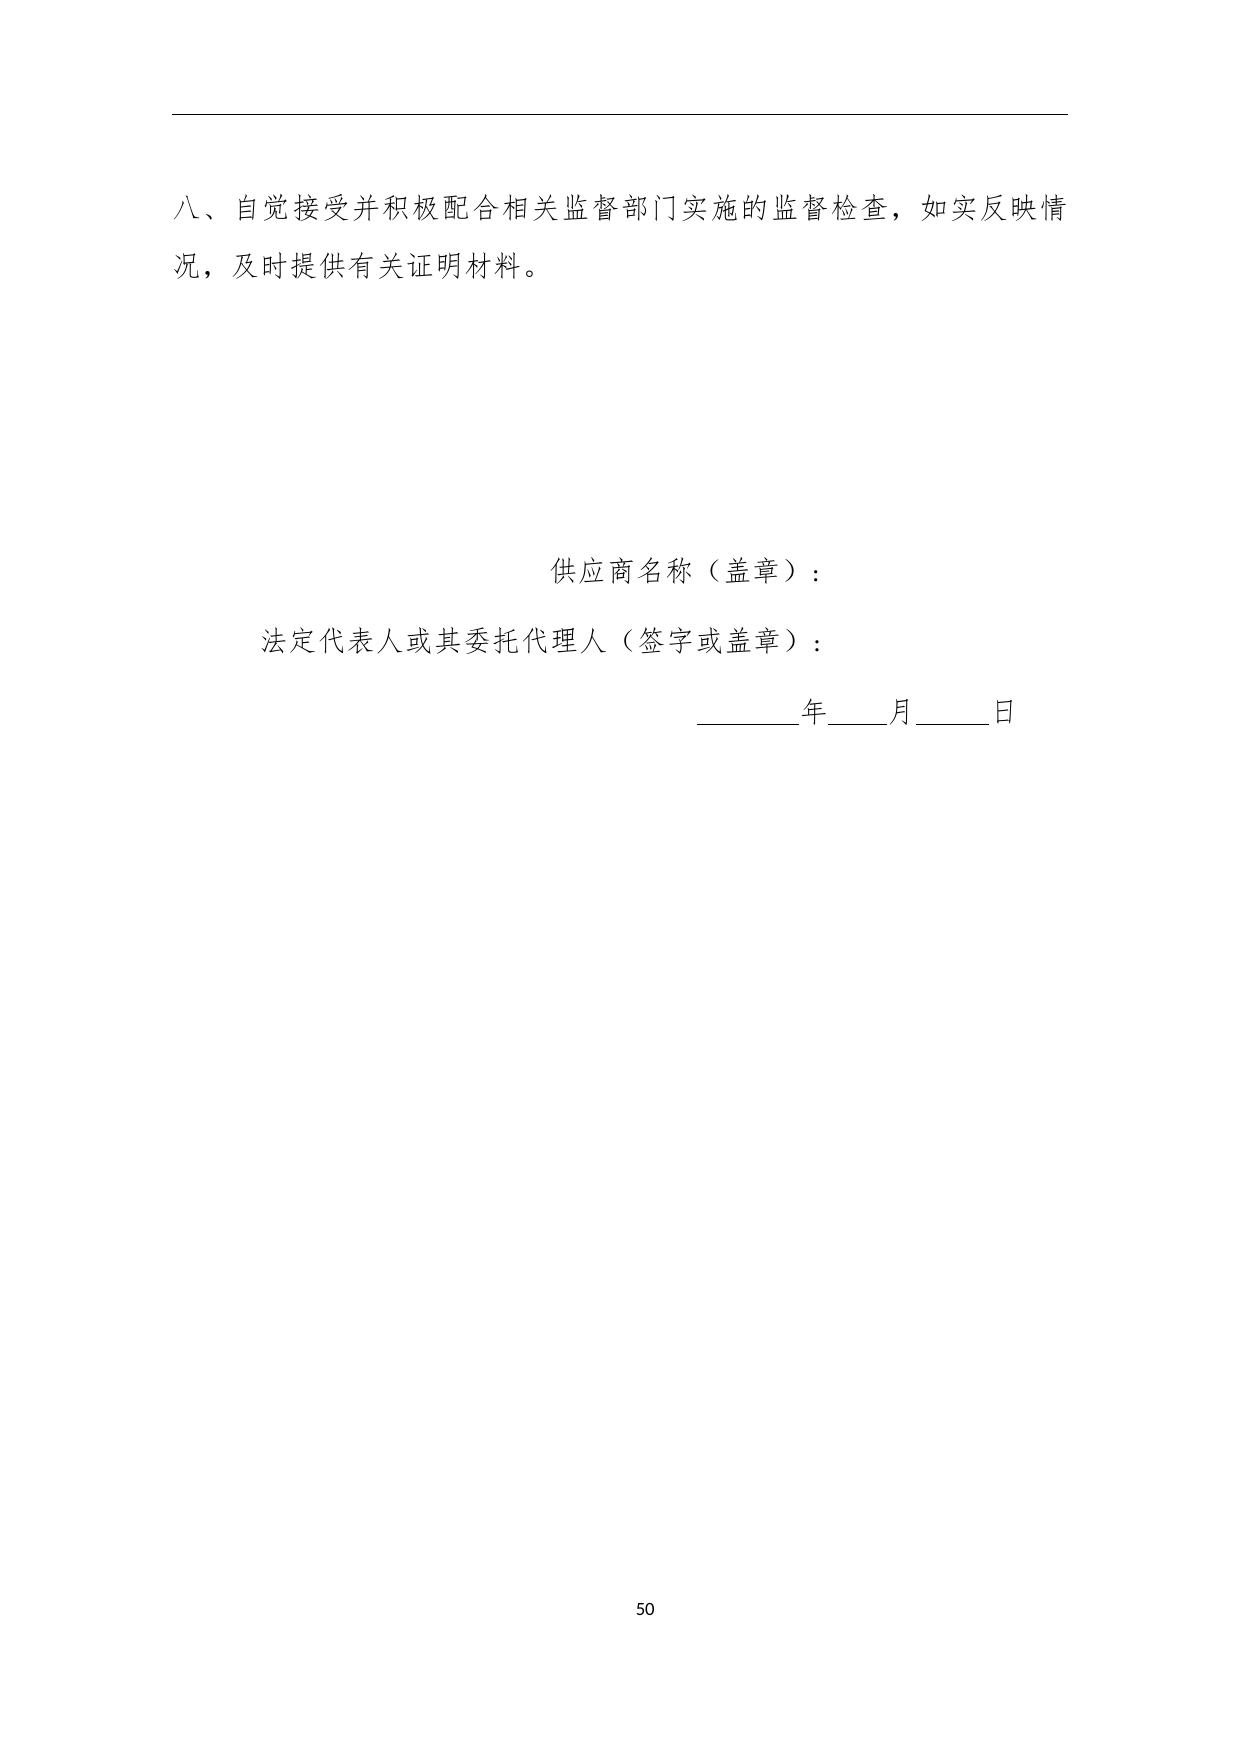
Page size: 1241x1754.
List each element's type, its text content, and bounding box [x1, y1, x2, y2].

text 八、自觉接受并积极配合相关监督部门实施的监督检查，如实反映情况，及时提供有关证明材料。 [172, 172, 1068, 288]
text 供应商名称（盖章）: [172, 534, 1068, 593]
text 年 月 日 [172, 676, 1068, 734]
text 法定代表人或其委托代理人（签字或盖章）: [172, 605, 1068, 663]
